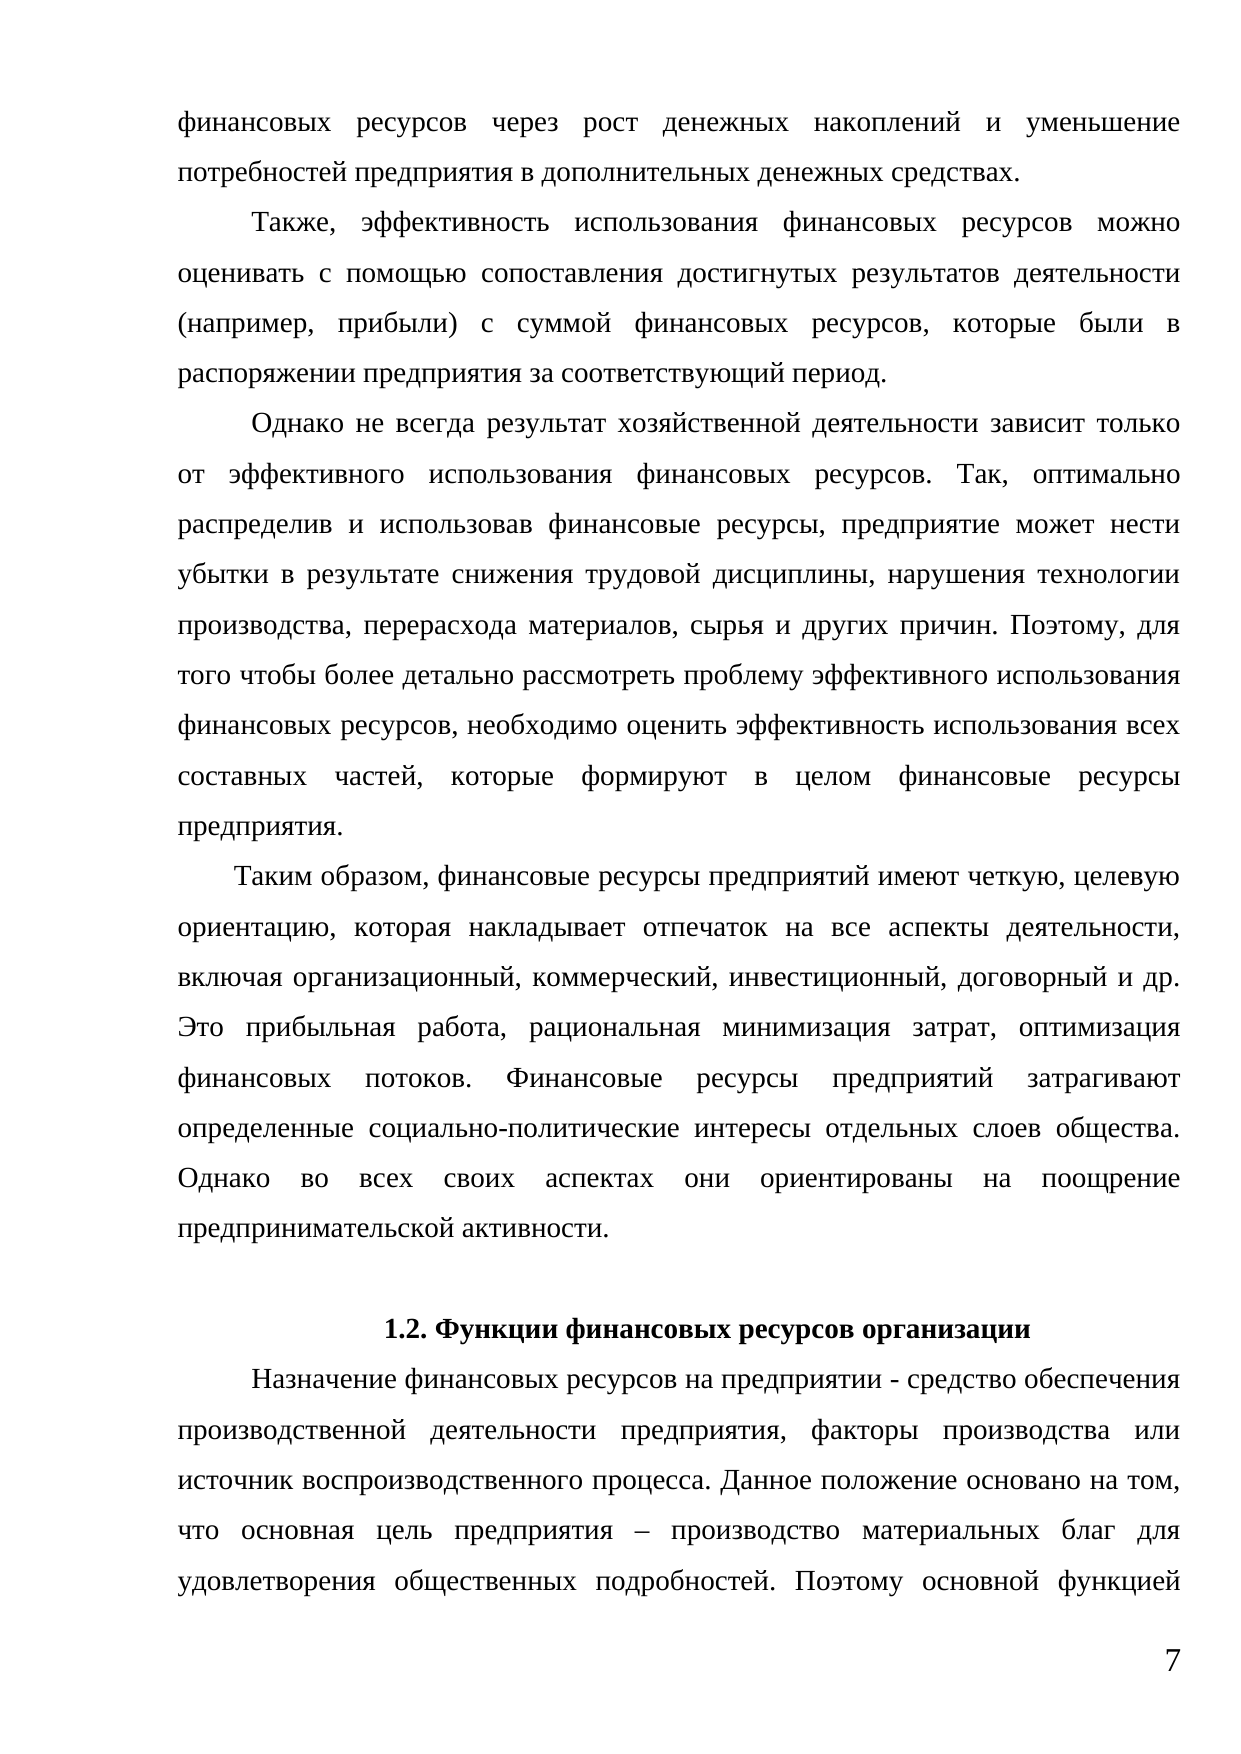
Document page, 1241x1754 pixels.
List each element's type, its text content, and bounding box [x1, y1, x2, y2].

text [177, 1362, 1181, 1596]
text Однако не всегда результат хозяйственной деятельности зависит только от эффективного использования финансовых ресурсов. Так, оптимально распределив и использовав финансовые ресурсы, предприятие может нести убытки в результате снижения трудовой дисциплины, нарушения технологии производства, перерасхода материалов, сырья и других причин. Поэтому, для того чтобы более детально рассмотреть проблему эффективного использования финансовых ресурсов, необходимо оценить эффективность использования всех составных частей, которые формируют в целом финансовые ресурсы предприятия. [177, 406, 1181, 842]
text 1.2. Функции финансовых ресурсов организации [177, 1311, 1181, 1345]
text Также, эффективность использования финансовых ресурсов можно оценивать с помощью сопоставления достигнутых результатов деятельности (например, прибыли) с суммой финансовых ресурсов, которые были в распоряжении предприятия за соответствующий период. [177, 204, 1181, 389]
text Таким образом, финансовые ресурсы предприятий имеют четкую, целевую ориентацию, которая накладывает отпечаток на все аспекты деятельности, включая организационный, коммерческий, инвестиционный, договорный и др. Это прибыльная работа, рациональная минимизация затрат, оптимизация финансовых потоков. Финансовые ресурсы предприятий затрагивают определенные социально-политические интересы отдельных слоев общества. Однако во всех своих аспектах они ориентированы на поощрение предпринимательской активности. [177, 858, 1181, 1244]
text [177, 104, 1181, 188]
